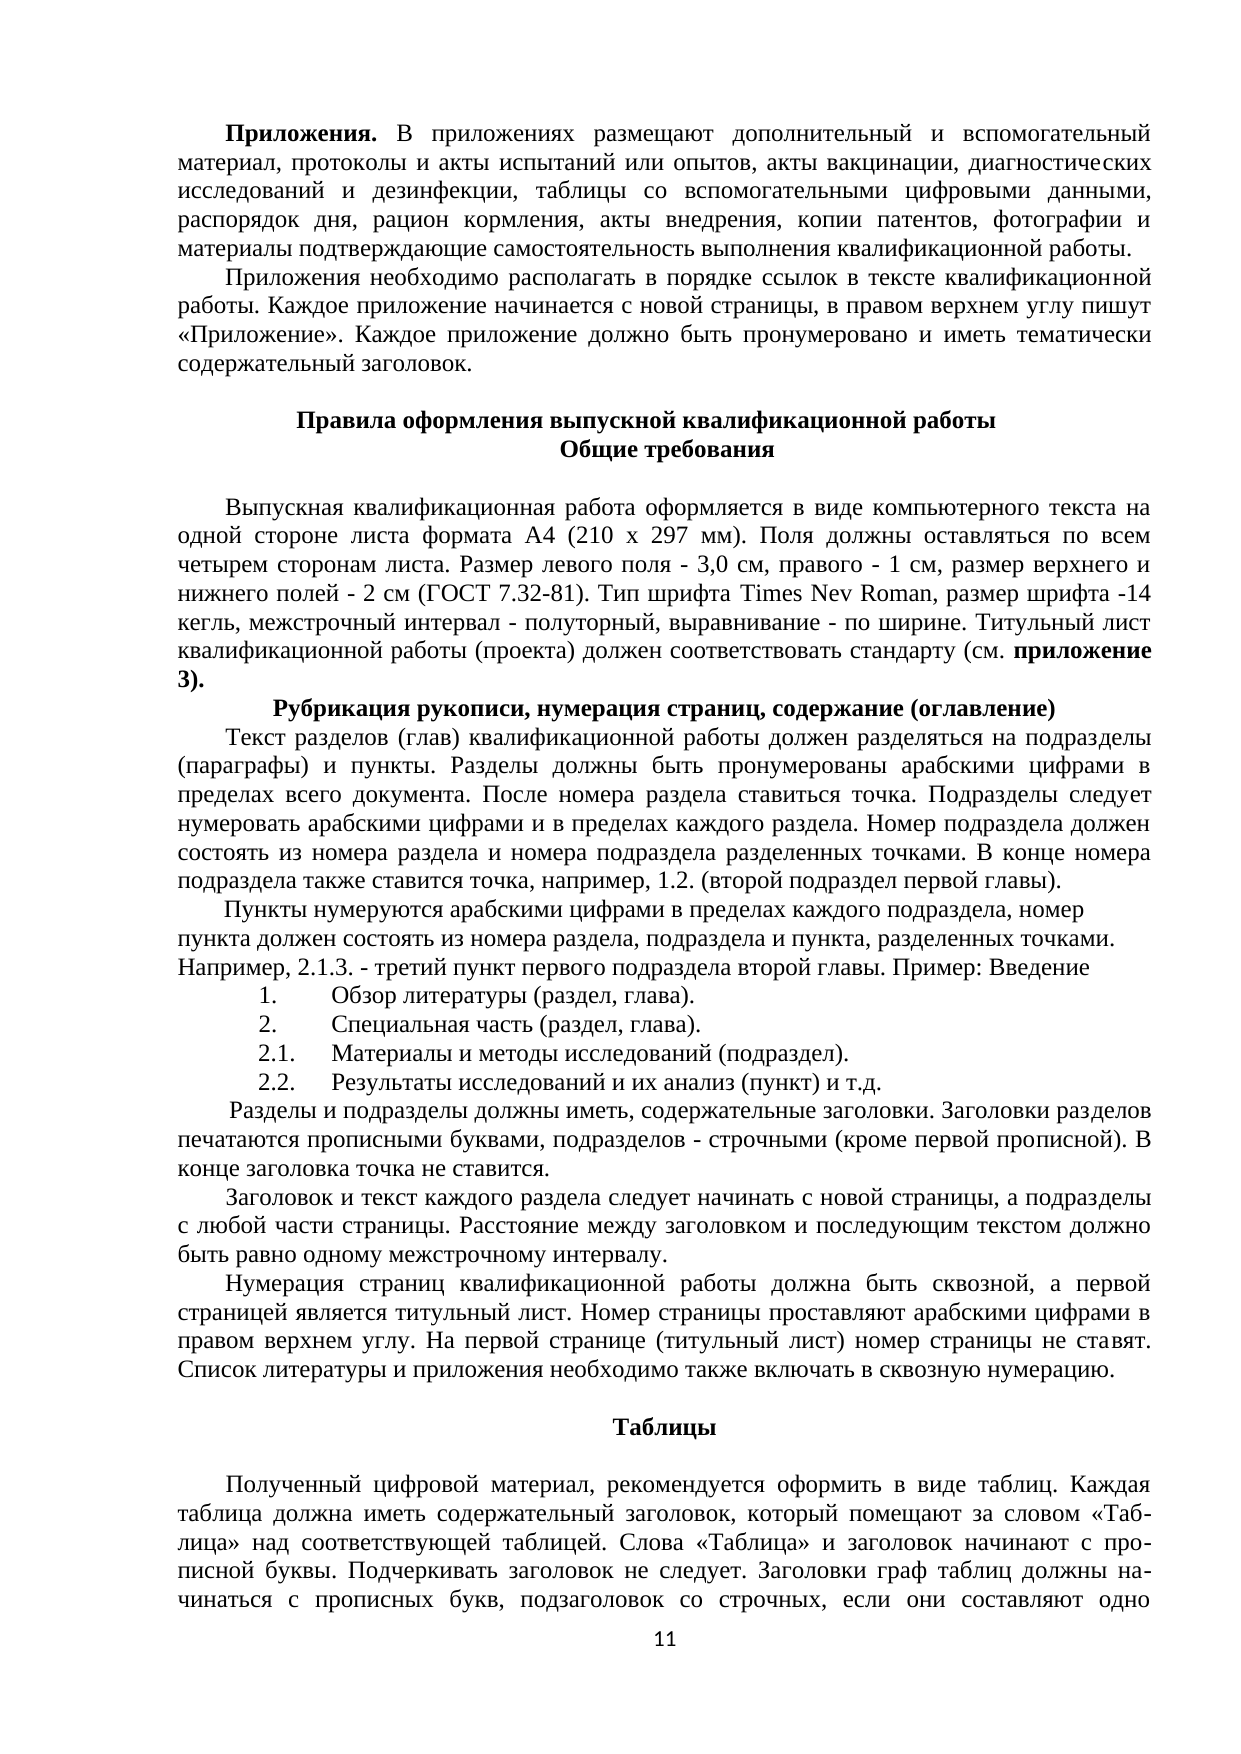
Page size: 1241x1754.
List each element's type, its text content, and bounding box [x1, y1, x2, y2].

list Материалы и методы исследований (подраздел). [258, 1038, 1152, 1067]
text Выпускная квалификационная работа оформляется в виде компьютерного текста на одной стороне листа формата А4 (210 х 297 мм). Поля должны оставляться по всем четырем сторонам листа. Размер левого поля - 3,0 см, правого - 1 см, размер верхнего и нижнего полей - 2 см (ГОСТ 7.32-81). Тип шрифта Times Nev Roman, размер шрифта -14 кегль, межстрочный интервал - полуторный, выравнивание - по ширине. Титульный лист квалификационной работы (проекта) должен соответствовать стандарту (см. приложение 3). [177, 492, 1152, 693]
text Заголовок и текст каждого раздела следует начинать с новой страницы, а подразделы с любой части страницы. Расстояние между заголовком и последующим текстом должно быть равно одному межстрочному интервалу. [177, 1182, 1152, 1268]
text Разделы и подразделы должны иметь, содержательные заголовки. Заголовки разделов печатаются прописными буквами, подразделов - строчными (кроме первой прописной). В конце заголовка точка не ставится. [177, 1096, 1152, 1182]
text Рубрикация рукописи, нумерация страниц, содержание (оглавление) [177, 693, 1152, 722]
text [177, 1469, 1152, 1613]
list Обзор литературы (раздел, глава). [258, 981, 1152, 1009]
text Таблицы [177, 1412, 1152, 1441]
text Общие требования [318, 434, 1016, 463]
list Результаты исследований и их анализ (пункт) и т.д. [258, 1067, 1152, 1096]
text Текст разделов (глав) квалификационной работы должен разделяться на подразделы (параграфы) и пункты. Разделы должны быть пронумерованы арабскими цифрами в пределах всего документа. После номера раздела ставиться точка. Подразделы следует нумеровать арабскими цифрами и в пределах каждого раздела. Номер подраздела должен состоять из номера раздела и номера подраздела разделенных точками. В конце номера подраздела также ставится точка, например, 1.2. (второй подраздел первой главы). [177, 722, 1152, 894]
text Приложения необходимо располагать в порядке ссылок в тексте квалификационной работы. Каждое приложение начинается с новой страницы, в правом верхнем углу пишут «Приложение». Каждое приложение должно быть пронумеровано и иметь тематически содержательный заголовок. [177, 262, 1152, 377]
text Правила оформления выпускной квалификационной работы [177, 406, 1016, 434]
text Нумерация страниц квалификационной работы должна быть сквозной, а первой страницей является титульный лист. Номер страницы проставляют арабскими цифрами в правом верхнем углу. На первой странице (титульный лист) номер страницы не ставят. Список литературы и приложения необходимо также включать в сквозную нумерацию. [177, 1268, 1152, 1383]
text Приложения. В приложениях размещают дополнительный и вспомогательный материал, протоколы и акты испытаний или опытов, акты вакцинации, диагностических исследований и дезинфекции, таблицы со вспомогательными цифровыми данными, распорядок дня, рацион кормления, акты внедрения, копии патентов, фотографии и материалы подтверждающие самостоятельность выполнения квалификационной работы. [177, 118, 1152, 262]
text Пункты нумеруются арабскими цифрами в пределах каждого подраздела, номер пункта должен состоять из номера раздела, подраздела и пункта, разделенных точками. Например, 2.1.3. - третий пункт первого подраздела второй главы. Пример: Введение [177, 894, 1152, 981]
list Специальная часть (раздел, глава). [258, 1009, 1152, 1038]
